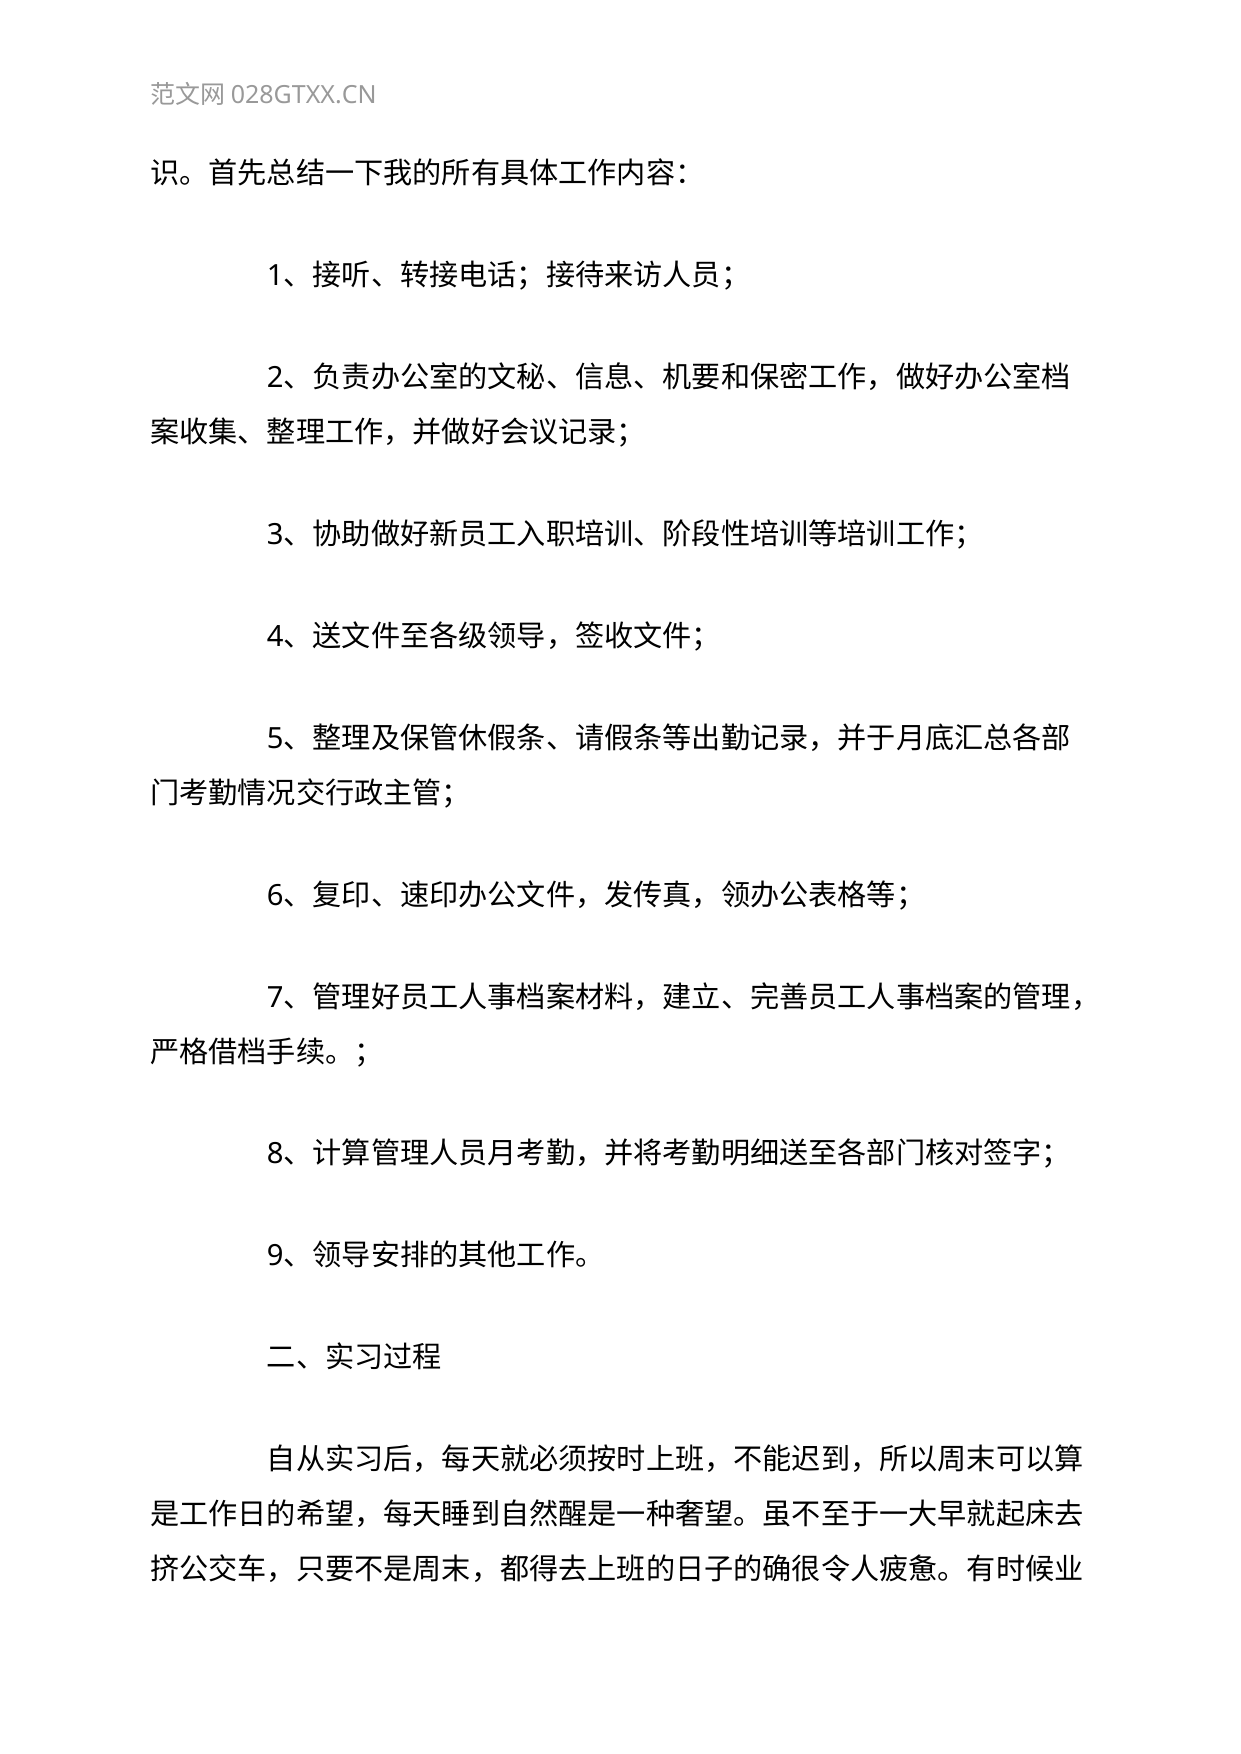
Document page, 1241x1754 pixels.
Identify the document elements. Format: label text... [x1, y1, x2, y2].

text 1、接听、转接电话；接待来访人员； [150, 252, 1090, 294]
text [150, 150, 1090, 192]
text 3、协助做好新员工入职培训、阶段性培训等培训工作； [150, 511, 1090, 553]
text 4、送文件至各级领导，签收文件； [150, 612, 1090, 655]
text 9、领导安排的其他工作。 [150, 1232, 1090, 1274]
text 5、整理及保管休假条、请假条等出勤记录，并于月底汇总各部门考勤情况交行政主管； [150, 714, 1090, 812]
text 8、计算管理人员月考勤，并将考勤明细送至各部门核对签字； [150, 1130, 1090, 1172]
text 二、实习过程 [150, 1334, 1090, 1376]
text 7、管理好员工人事档案材料，建立、完善员工人事档案的管理，严格借档手续。； [150, 973, 1090, 1071]
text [150, 1436, 1090, 1588]
text 2、负责办公室的文秘、信息、机要和保密工作，做好办公室档案收集、整理工作，并做好会议记录； [150, 354, 1090, 451]
text 6、复印、速印办公文件，发传真，领办公表格等； [150, 871, 1090, 914]
